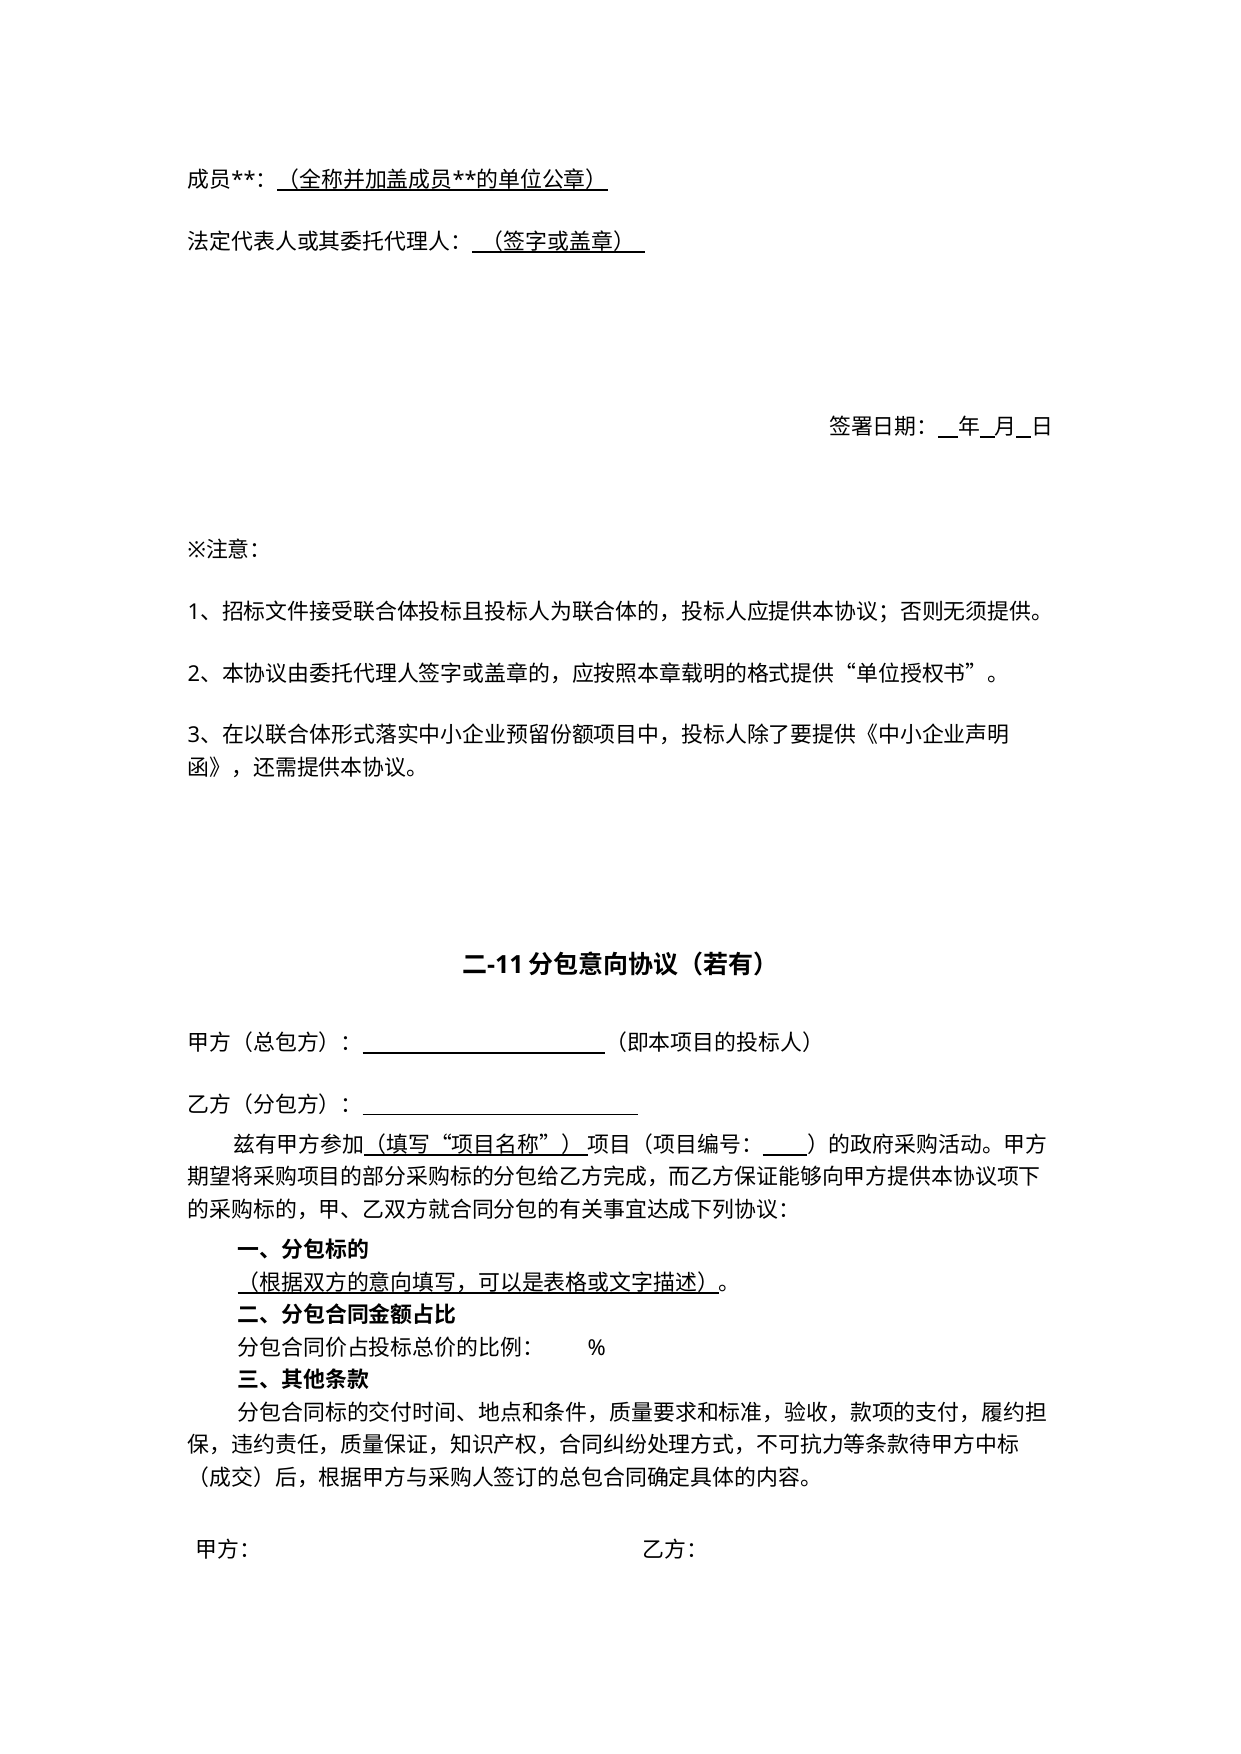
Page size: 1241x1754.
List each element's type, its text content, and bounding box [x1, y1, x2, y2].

text 乙方（分包方）： [187, 1086, 1053, 1119]
text 2、本协议由委托代理人签字或盖章的，应按照本章载明的格式提供“单位授权书”。 [187, 655, 1053, 688]
text 1、招标文件接受联合体投标且投标人为联合体的，投标人应提供本协议；否则无须提供。 [187, 594, 1053, 626]
text 兹有甲方参加（填写“项目名称”） 项目（项目编号： ）的政府采购活动。甲方期望将采购项目的部分采购标的分包给乙方完成，而乙方保证能够向甲方提供本协议项下的采购标的，甲、乙双方就合同分包的有关事宜达成下列协议： [187, 1126, 1053, 1224]
text 法定代表人或其委托代理人： （签字或盖章） [187, 224, 1053, 256]
text 一、分包标的 [187, 1232, 1053, 1264]
text 3、在以联合体形式落实中小企业预留份额项目中，投标人除了要提供《中小企业声明函》，还需提供本协议。 [187, 717, 1053, 782]
text 甲方（总包方）： （即本项目的投标人） [187, 1024, 1053, 1057]
table_header 甲方： [185, 1524, 631, 1572]
text 签署日期： 年 月 日 [187, 409, 1053, 441]
subtitle 二-11分包意向协议（若有） [187, 930, 1053, 995]
text 二、分包合同金额占比 [187, 1297, 1053, 1329]
table_header 乙方： [631, 1524, 1059, 1572]
text ※注意： [187, 532, 1053, 564]
text 分包合同价占投标总价的比例： % [187, 1329, 1053, 1362]
text （根据双方的意向填写，可以是表格或文字描述）。 [187, 1264, 1053, 1297]
text 成员**：（全称并加盖成员**的单位公章） [187, 162, 1053, 194]
text 三、其他条款 [187, 1362, 1053, 1394]
text 分包合同标的交付时间、地点和条件，质量要求和标准，验收，款项的支付，履约担保，违约责任，质量保证，知识产权，合同纠纷处理方式，不可抗力等条款待甲方中标（成交）后，根据甲方与采购人签订的总包合同确定具体的内容。 [187, 1394, 1053, 1492]
